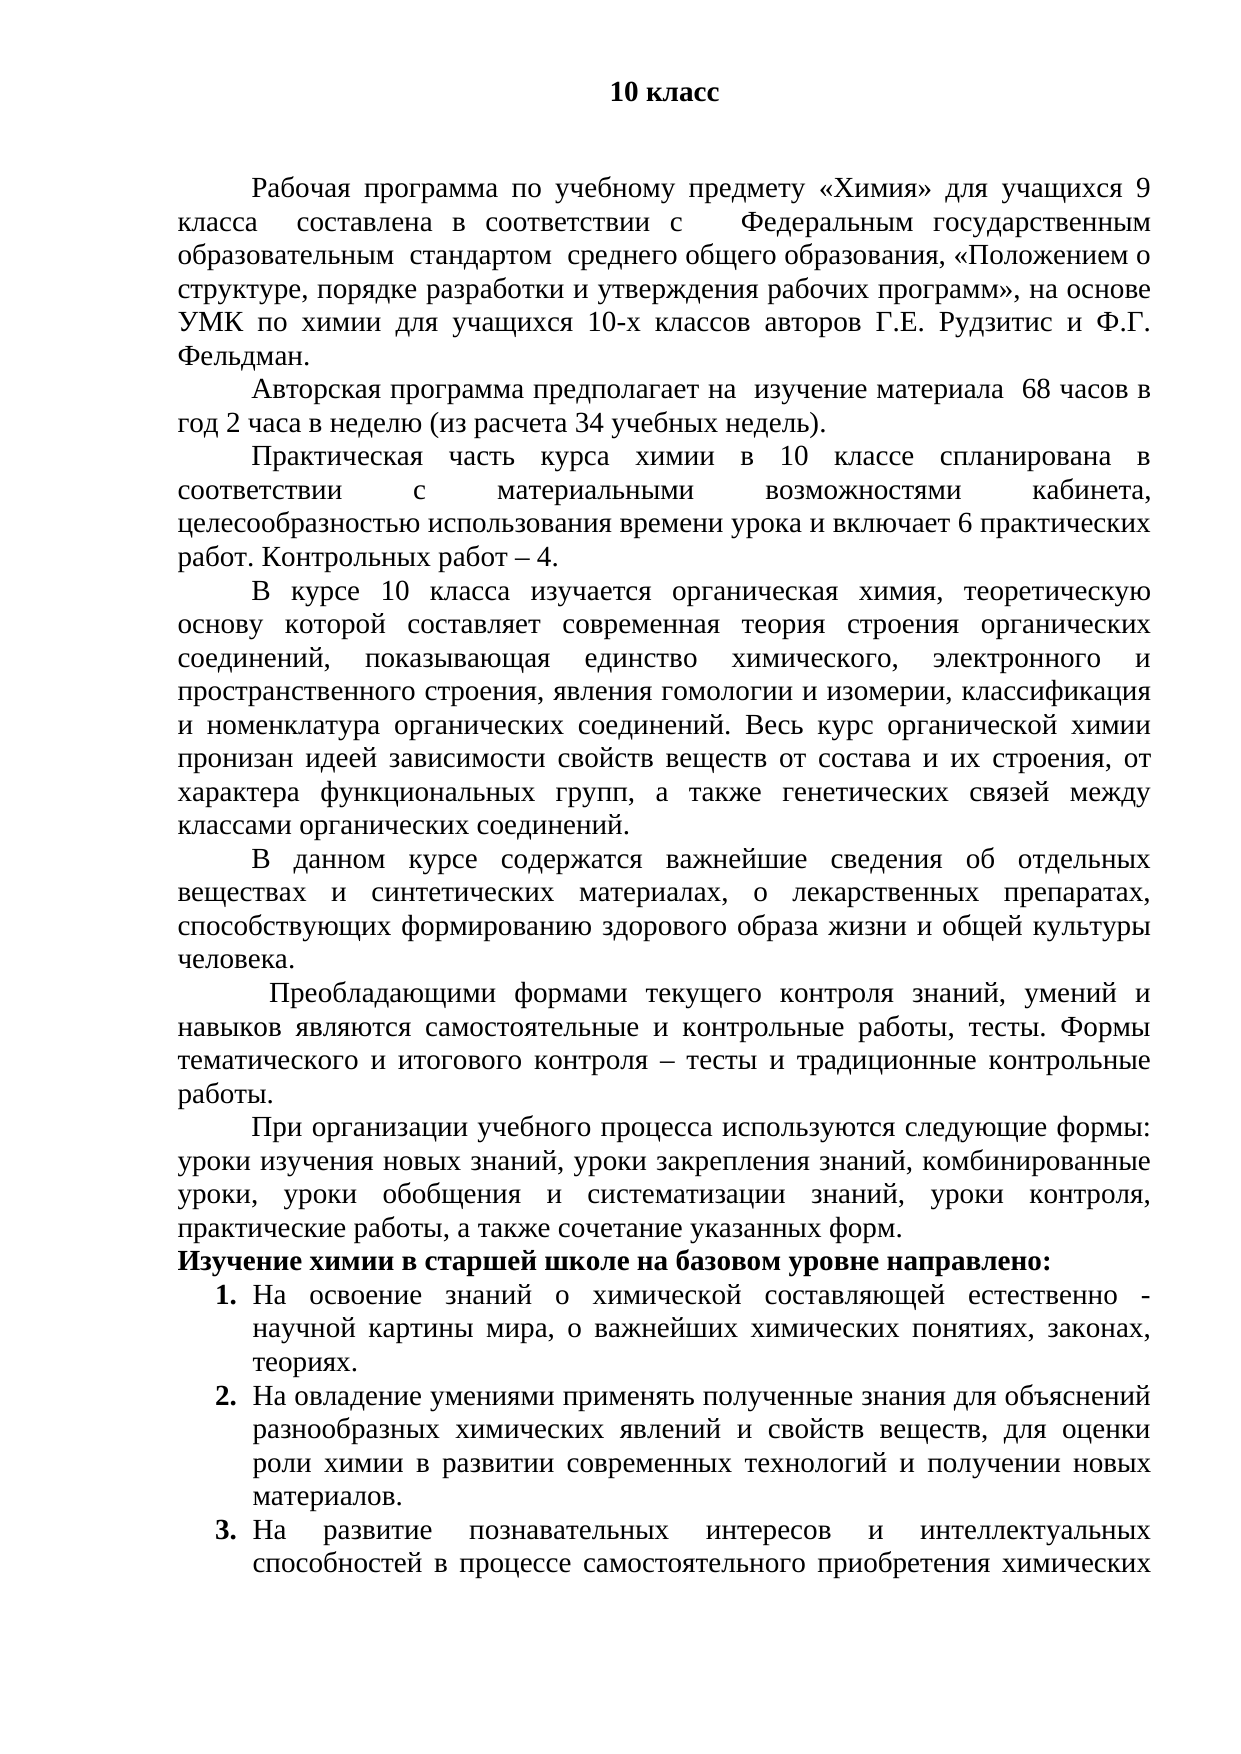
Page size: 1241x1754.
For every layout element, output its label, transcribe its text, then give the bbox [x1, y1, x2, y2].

list На освоение знаний о химической составляющей естественно - научной картины мира, о важнейших химических понятиях, законах, теориях. [215, 1277, 1152, 1378]
list На овладение умениями применять полученные знания для объяснений разнообразных химических явлений и свойств веществ, для оценки роли химии в развитии современных технологий и получении новых материалов. [215, 1378, 1152, 1512]
text При организации учебного процесса используются следующие формы: уроки изучения новых знаний, уроки закрепления знаний, комбинированные уроки, уроки обобщения и систематизации знаний, уроки контроля, практические работы, а также сочетание указанных форм. [177, 1109, 1152, 1243]
text 10 класс [177, 74, 1152, 107]
text Авторская программа предполагает на изучение материала 68 часов в год 2 часа в неделю (из расчета 34 учебных недель). [177, 371, 1152, 438]
text Преобладающими формами текущего контроля знаний, умений и навыков являются самостоятельные и контрольные работы, тесты. Формы тематического и итогового контроля – тесты и традиционные контрольные работы. [177, 975, 1152, 1109]
text В курсе 10 класса изучается органическая химия, теоретическую основу которой составляет современная теория строения органических соединений, показывающая единство химического, электронного и пространственного строения, явления гомологии и изомерии, классификация и номенклатура органических соединений. Весь курс органической химии пронизан идеей зависимости свойств веществ от состава и их строения, от характера функциональных групп, а также генетических связей между классами органических соединений. [177, 573, 1152, 841]
text Изучение химии в старшей школе на базовом уровне направлено: [177, 1243, 1152, 1277]
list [215, 1512, 1152, 1579]
text Рабочая программа по учебному предмету «Химия» для учащихся 9 класса составлена в соответствии с Федеральным государственным образовательным стандартом среднего общего образования, «Положением о структуре, порядке разработки и утверждения рабочих программ», на основе УМК по химии для учащихся 10-х классов авторов Г.Е. Рудзитис и Ф.Г. Фельдман. [177, 170, 1152, 371]
text В данном курсе содержатся важнейшие сведения об отдельных веществах и синтетических материалах, о лекарственных препаратах, способствующих формированию здорового образа жизни и общей культуры человека. [177, 841, 1152, 975]
text Практическая часть курса химии в 10 классе спланирована в соответствии с материальными возможностями кабинета, целесообразностью использования времени урока и включает 6 практических работ. Контрольных работ – 4. [177, 438, 1152, 573]
